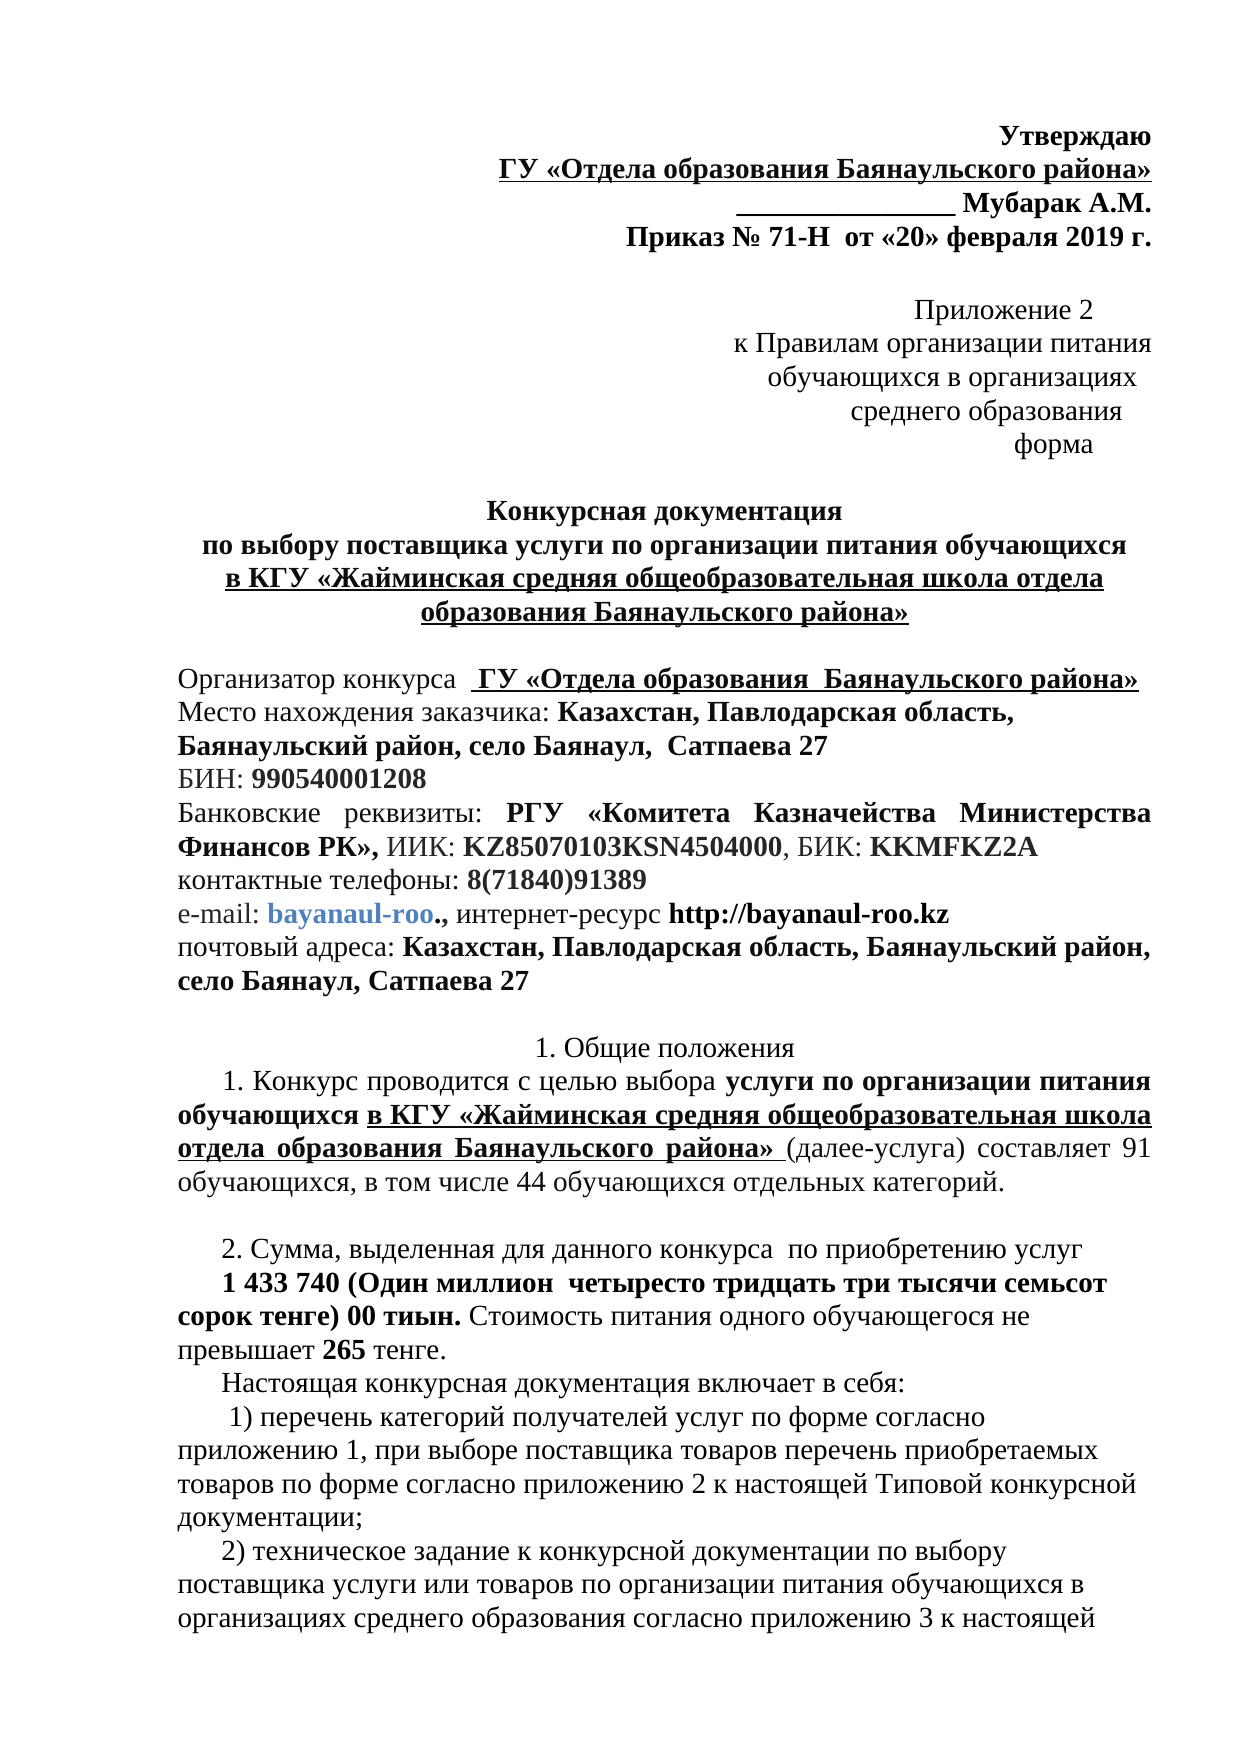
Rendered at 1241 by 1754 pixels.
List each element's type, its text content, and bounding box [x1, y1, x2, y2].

text 1. Конкурс проводится с целью выбора услуги по организации питания обучающихся в КГУ «Жайминская средняя общеобразовательная школа отдела образования Баянаульского района» (далее-услуга) составляет 91 обучающихся, в том числе 44 обучающихся отдельных категорий. [177, 1063, 1152, 1198]
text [177, 1265, 1152, 1634]
text Конкурсная документация по выбору поставщика услуги по организации питания обучающихся [177, 493, 1152, 560]
text Банковские реквизиты: РГУ «Комитета Казначейства Министерства Финансов РК», ИИК: KZ85070103КSN4504000, БИК: KKMFKZ2A [177, 795, 1152, 862]
text _______________ Мубарак А.М. [177, 185, 1152, 219]
text e-mail: bayanaul-roo., интернет-ресурс http://bayanaul-roo.kz [177, 896, 1152, 929]
text ГУ «Отдела образования Баянаульского района» [177, 152, 1152, 185]
text контактные телефоны: 8(71840)91389 [177, 862, 1152, 896]
text Утверждаю [177, 118, 1152, 152]
text форма [177, 426, 1152, 460]
text 2. Сумма, выделенная для данного конкурса по приобретению услуг [177, 1198, 1152, 1265]
text БИН: 990540001208 [177, 762, 1152, 795]
text Место нахождения заказчика: Казахстан, Павлодарская область, Баянаульский район, село Баянаул, Сатпаева 27 [177, 694, 1152, 762]
text Приказ № 71-Н от «20» февраля 2019 г. [177, 219, 1152, 252]
text почтовый адреса: Казахстан, Павлодарская область, Баянаульский район, село Баянаул, Сатпаева 27 [177, 929, 1152, 996]
text Организатор конкурса ГУ «Отдела образования Баянаульского района» [177, 661, 1152, 694]
text в КГУ «Жайминская средняя общеобразовательная школа отдела образования Баянаульского района» [177, 560, 1152, 627]
text 1. Общие положения [177, 1030, 1152, 1063]
text Приложение 2 к Правилам организации питания обучающихся в организациях среднего образования [177, 292, 1152, 426]
